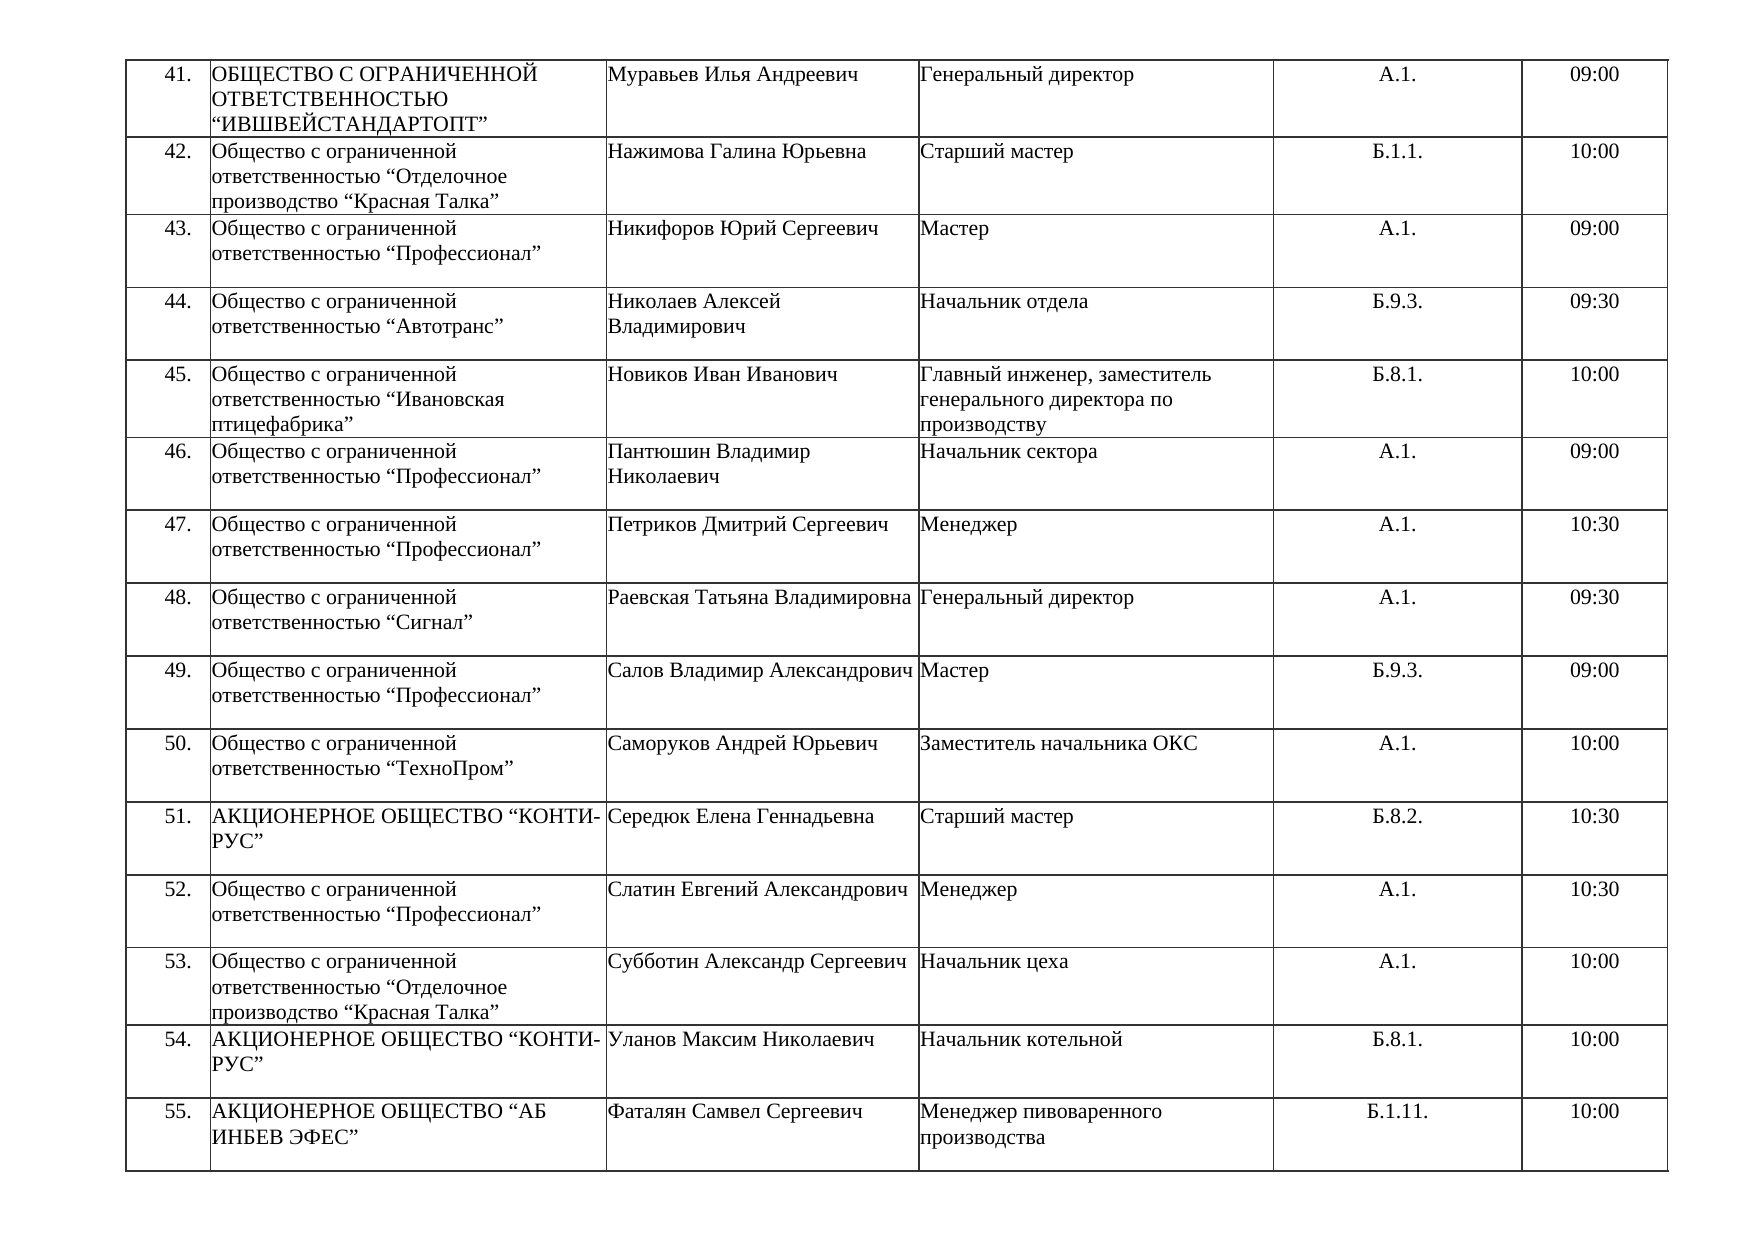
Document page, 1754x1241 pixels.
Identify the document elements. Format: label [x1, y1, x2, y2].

table_cell [920, 1026, 1273, 1097]
table_cell [1274, 803, 1521, 874]
table_cell [211, 657, 606, 728]
table_cell [1523, 215, 1667, 287]
table_cell [1523, 138, 1667, 214]
table_cell [1523, 876, 1667, 947]
table_cell [1523, 438, 1667, 509]
table_cell [1523, 803, 1667, 874]
table_cell [1274, 511, 1521, 582]
table_cell [211, 511, 606, 582]
table_cell [920, 438, 1273, 509]
table_cell [607, 61, 918, 136]
table_cell [607, 138, 918, 214]
table_cell [1668, 59, 1733, 1171]
table_cell [1523, 1099, 1667, 1170]
table_cell [1274, 361, 1521, 437]
table_cell [607, 584, 918, 655]
table_cell [1274, 584, 1521, 655]
table_cell [211, 1099, 606, 1170]
table_cell [1274, 288, 1521, 359]
table_cell [127, 61, 210, 136]
table_cell [1274, 138, 1521, 214]
table_cell [920, 288, 1273, 359]
table_cell [1523, 730, 1667, 801]
table_cell [1274, 1099, 1521, 1170]
table_cell [1523, 657, 1667, 728]
table_cell [920, 361, 1273, 437]
table_cell [211, 361, 606, 437]
table_cell [607, 511, 918, 582]
table_cell [1523, 948, 1667, 1024]
table_cell [607, 803, 918, 874]
table_cell [607, 948, 918, 1024]
table_cell [920, 215, 1273, 287]
table_cell [920, 61, 1273, 136]
table_cell [127, 876, 210, 947]
table_cell [920, 138, 1273, 214]
table_cell [1523, 584, 1667, 655]
table_cell [211, 138, 606, 214]
table_cell [1274, 215, 1521, 287]
table_cell [607, 361, 918, 437]
table_cell [920, 511, 1273, 582]
table_cell [211, 215, 606, 287]
table_cell [607, 215, 918, 287]
table_cell [920, 584, 1273, 655]
table_cell [127, 511, 210, 582]
table_cell [211, 61, 606, 136]
table_cell [607, 288, 918, 359]
table_cell [127, 438, 210, 509]
table_cell [607, 876, 918, 947]
table_cell [211, 803, 606, 874]
table_cell [920, 657, 1273, 728]
table_cell [127, 948, 210, 1024]
table_cell [1523, 361, 1667, 437]
table_cell [127, 1026, 210, 1097]
table_cell [1274, 876, 1521, 947]
table_cell [211, 1026, 606, 1097]
table_cell [127, 803, 210, 874]
table_cell [1274, 657, 1521, 728]
table_cell [920, 803, 1273, 874]
table_cell [127, 361, 210, 437]
table_cell [211, 288, 606, 359]
table_cell [920, 876, 1273, 947]
table_cell [920, 948, 1273, 1024]
table_cell [607, 657, 918, 728]
table_cell [1274, 730, 1521, 801]
table_cell [211, 876, 606, 947]
table_cell [1523, 511, 1667, 582]
table_cell [607, 1026, 918, 1097]
table_cell [1274, 438, 1521, 509]
table_cell [127, 215, 210, 287]
table_cell [607, 730, 918, 801]
table_cell [1523, 1026, 1667, 1097]
table_cell [607, 1099, 918, 1170]
table_cell [211, 438, 606, 509]
table_cell [1274, 948, 1521, 1024]
table_cell [211, 948, 606, 1024]
table_cell [211, 730, 606, 801]
table_cell [920, 730, 1273, 801]
table_cell [127, 138, 210, 214]
table_cell [607, 438, 918, 509]
table_cell [211, 584, 606, 655]
table_cell [1274, 1026, 1521, 1097]
table_cell [127, 584, 210, 655]
table_cell [127, 288, 210, 359]
table_cell [1523, 61, 1667, 136]
table_cell [127, 1099, 210, 1170]
table_cell [920, 1099, 1273, 1170]
table_cell [1274, 61, 1521, 136]
table_cell [127, 730, 210, 801]
table_cell [127, 657, 210, 728]
table_cell [1523, 288, 1667, 359]
